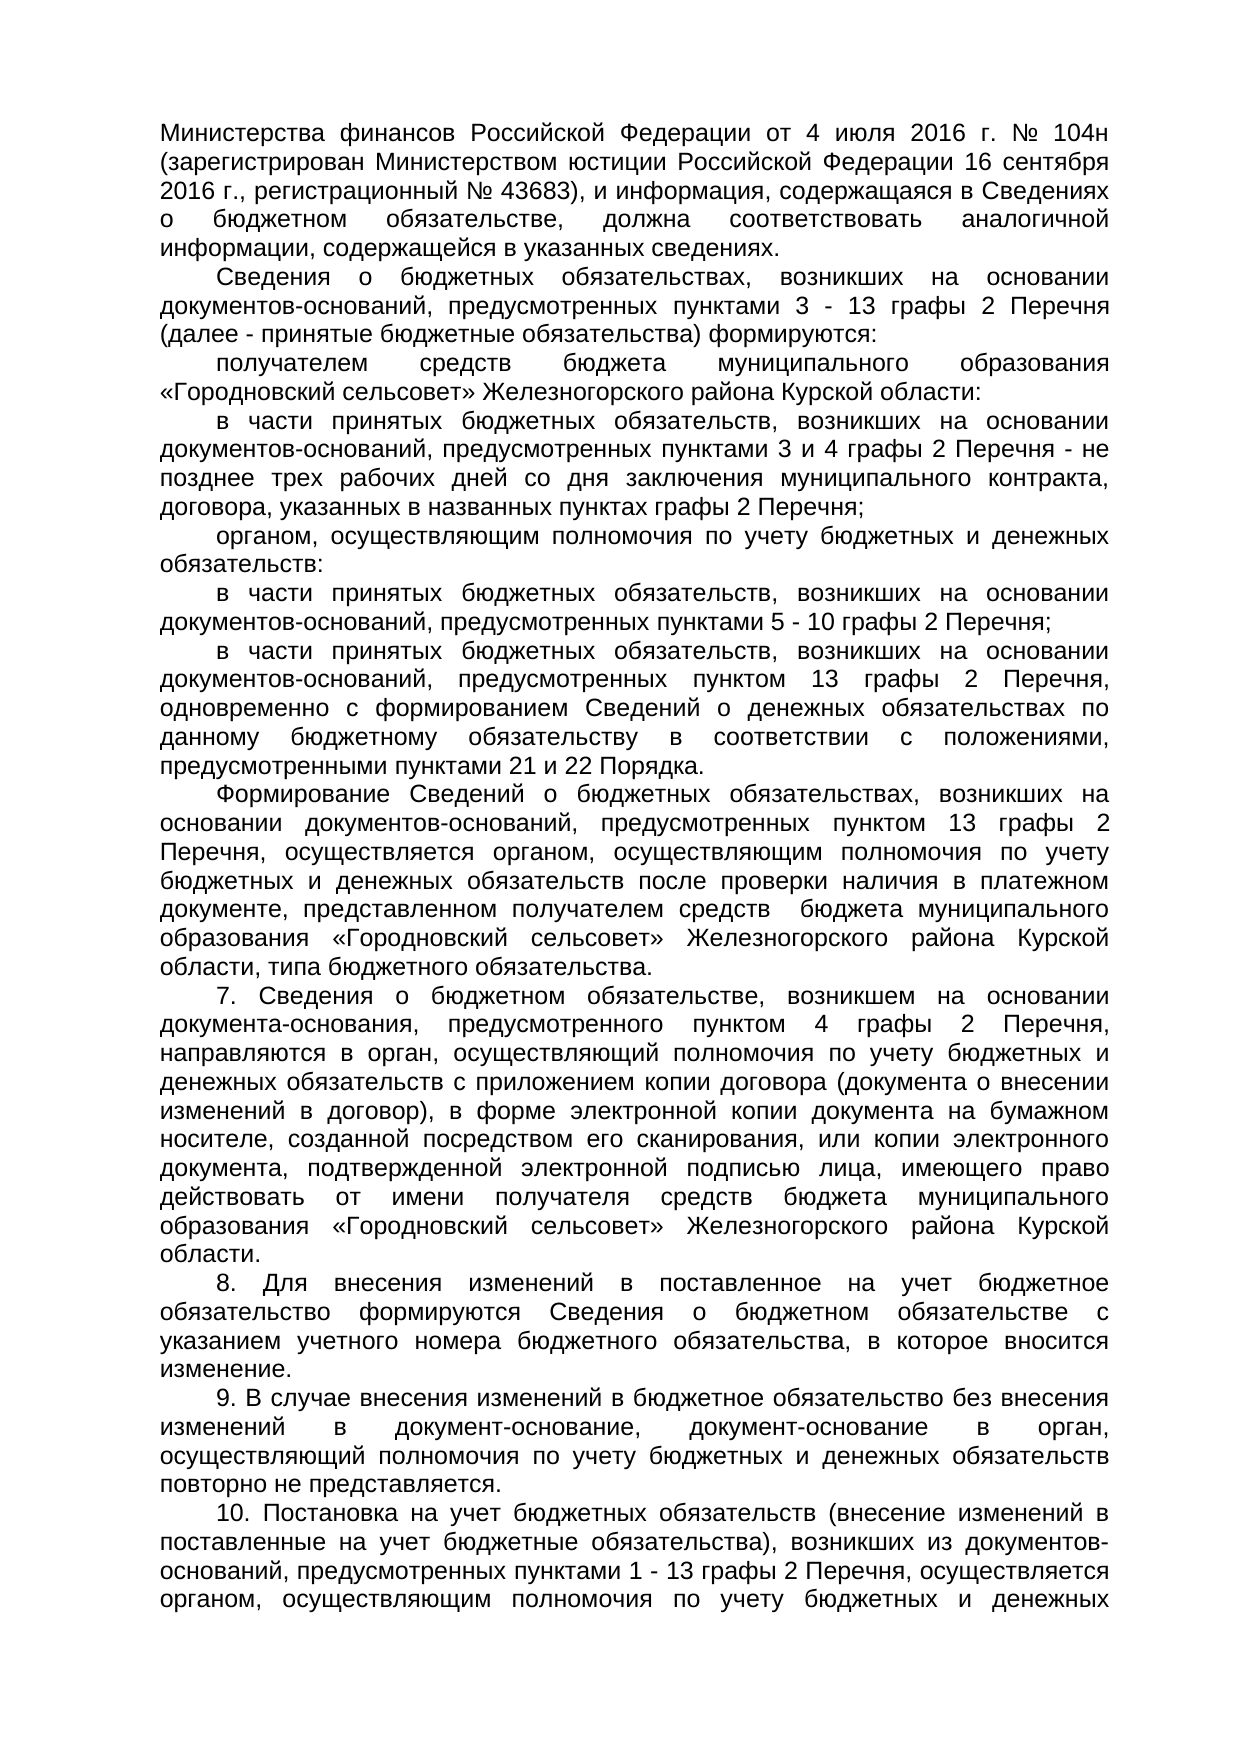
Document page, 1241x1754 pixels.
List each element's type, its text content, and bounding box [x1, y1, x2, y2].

text 8. Для внесения изменений в поставленное на учет бюджетное обязательство формируются Сведения о бюджетном обязательстве с указанием учетного номера бюджетного обязательства, в которое вносится изменение. [159, 1268, 1110, 1383]
text органом, осуществляющим полномочия по учету бюджетных и денежных обязательств: [159, 521, 1110, 578]
text в части принятых бюджетных обязательств, возникших на основании документов-оснований, предусмотренных пунктами 3 и 4 графы 2 Перечня - не позднее трех рабочих дней со дня заключения муниципального контракта, договора, указанных в названных пунктах графы 2 Перечня; [159, 406, 1110, 521]
text в части принятых бюджетных обязательств, возникших на основании документов-оснований, предусмотренных пунктом 13 графы 2 Перечня, одновременно с формированием Сведений о денежных обязательствах по данному бюджетному обязательству в соответствии с положениями, предусмотренными пунктами 21 и 22 Порядка. [159, 636, 1110, 779]
text 9. В случае внесения изменений в бюджетное обязательство без внесения изменений в документ-основание, документ-основание в орган, осуществляющий полномочия по учету бюджетных и денежных обязательств повторно не представляется. [159, 1383, 1110, 1498]
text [159, 118, 1110, 262]
text в части принятых бюджетных обязательств, возникших на основании документов-оснований, предусмотренных пунктами 5 - 10 графы 2 Перечня; [159, 578, 1110, 636]
text 7. Сведения о бюджетном обязательстве, возникшем на основании документа-основания, предусмотренного пунктом 4 графы 2 Перечня, направляются в орган, осуществляющий полномочия по учету бюджетных и денежных обязательств с приложением копии договора (документа о внесении изменений в договор), в форме электронной копии документа на бумажном носителе, созданной посредством его сканирования, или копии электронного документа, подтвержденной электронной подписью лица, имеющего право действовать от имени получателя средств бюджета муниципального образования «Городновский сельсовет» Железногорского района Курской области. [159, 981, 1110, 1268]
text Сведения о бюджетных обязательствах, возникших на основании документов-оснований, предусмотренных пунктами 3 - 13 графы 2 Перечня (далее - принятые бюджетные обязательства) формируются: [159, 262, 1110, 348]
text Формирование Сведений о бюджетных обязательствах, возникших на основании документов-оснований, предусмотренных пунктом 13 графы 2 Перечня, осуществляется органом, осуществляющим полномочия по учету бюджетных и денежных обязательств после проверки наличия в платежном документе, представленном получателем средств бюджета муниципального образования «Городновский сельсовет» Железногорского района Курской области, типа бюджетного обязательства. [159, 779, 1110, 981]
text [159, 1498, 1110, 1613]
text получателем средств бюджета муниципального образования «Городновский сельсовет» Железногорского района Курской области: [159, 348, 1110, 406]
